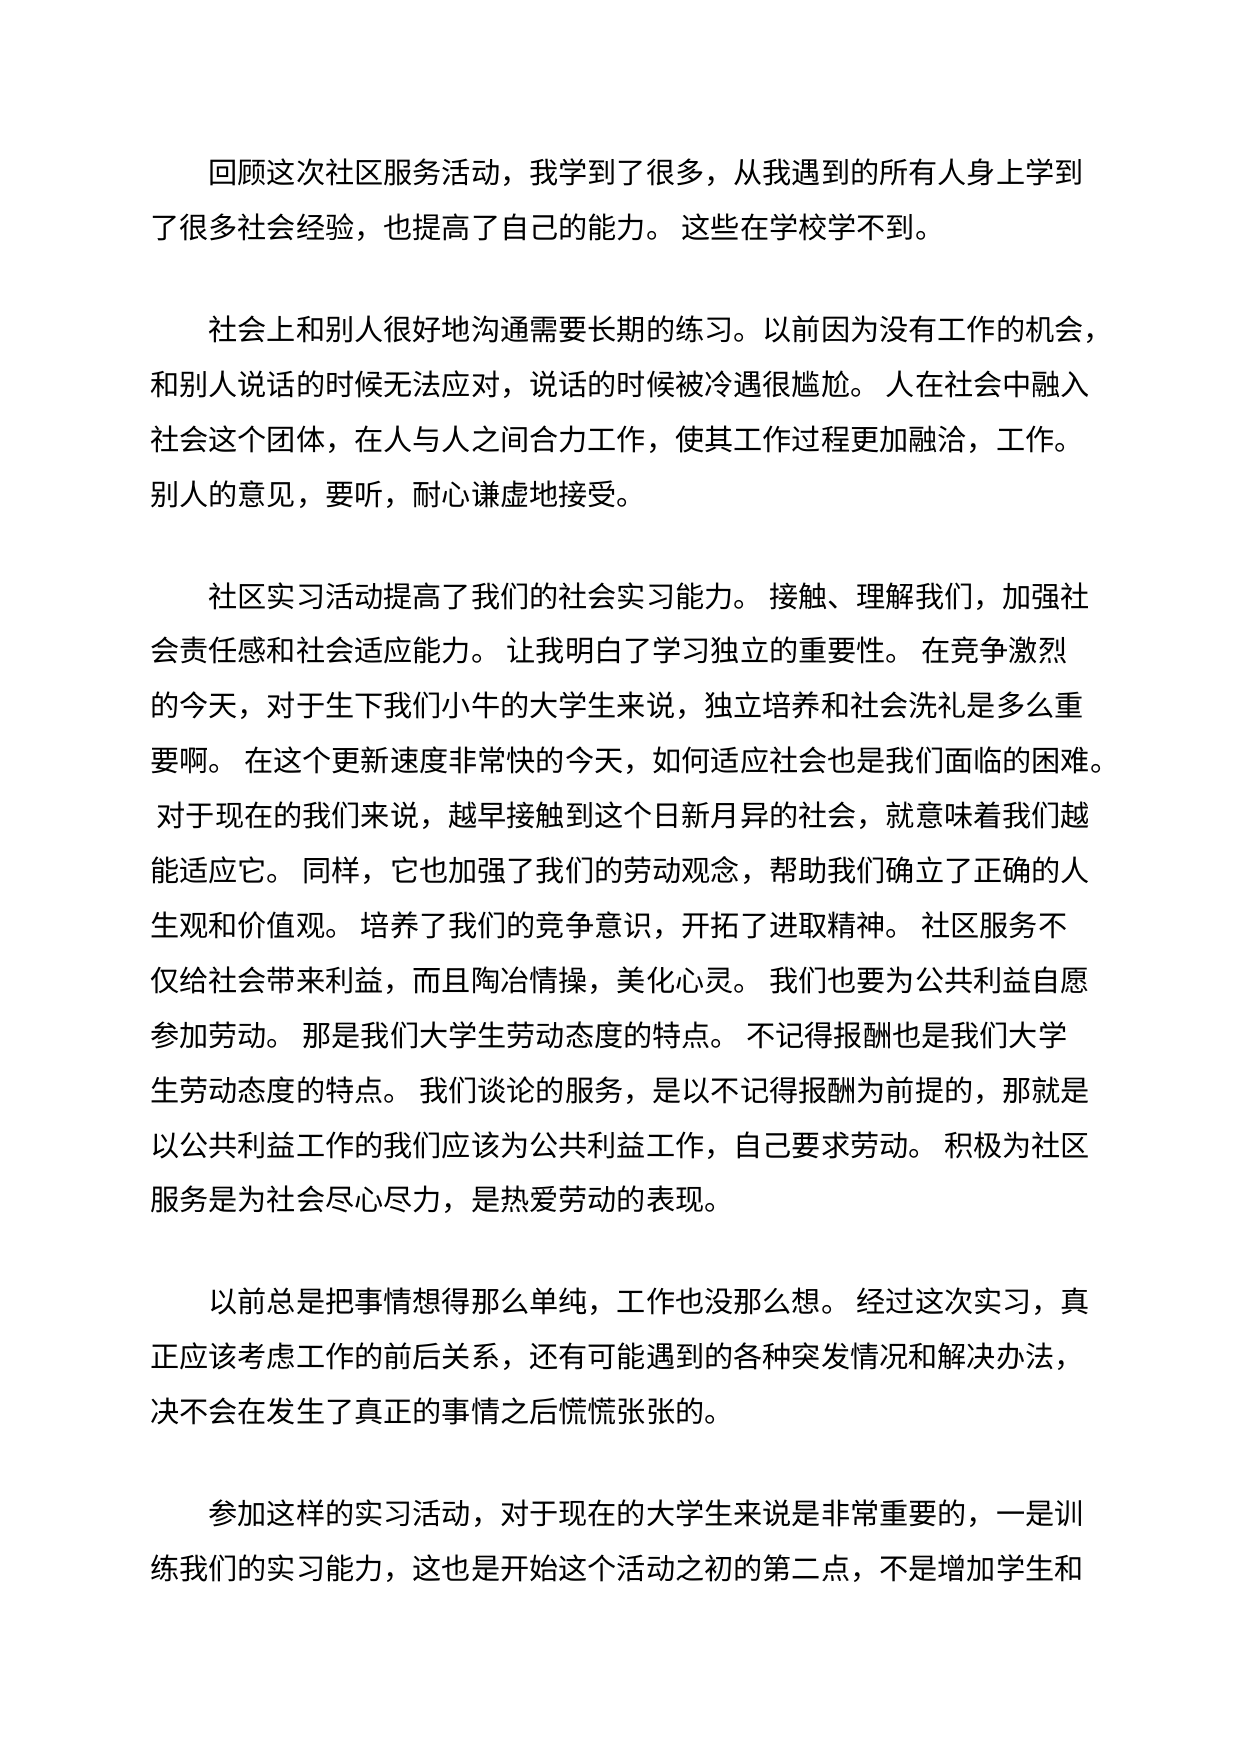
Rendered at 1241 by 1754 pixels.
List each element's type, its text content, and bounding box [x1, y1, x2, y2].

text 社会上和别人很好地沟通需要长期的练习。以前因为没有工作的机会，和别人说话的时候无法应对，说话的时候被冷遇很尴尬。 人在社会中融入社会这个团体，在人与人之间合力工作，使其工作过程更加融洽，工作。 别人的意见，要听，耐心谦虚地接受。 [150, 307, 1090, 514]
text 社区实习活动提高了我们的社会实习能力。 接触、理解我们，加强社会责任感和社会适应能力。 让我明白了学习独立的重要性。 在竞争激烈的今天，对于生下我们小牛的大学生来说，独立培养和社会洗礼是多么重要啊。 在这个更新速度非常快的今天，如何适应社会也是我们面临的困难。 对于现在的我们来说，越早接触到这个日新月异的社会，就意味着我们越能适应它。 同样，它也加强了我们的劳动观念，帮助我们确立了正确的人生观和价值观。 培养了我们的竞争意识，开拓了进取精神。 社区服务不仅给社会带来利益，而且陶冶情操，美化心灵。 我们也要为公共利益自愿参加劳动。 那是我们大学生劳动态度的特点。 不记得报酬也是我们大学生劳动态度的特点。 我们谈论的服务，是以不记得报酬为前提的，那就是以公共利益工作的我们应该为公共利益工作，自己要求劳动。 积极为社区服务是为社会尽心尽力，是热爱劳动的表现。 [150, 573, 1090, 1219]
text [150, 1490, 1090, 1587]
text 回顾这次社区服务活动，我学到了很多，从我遇到的所有人身上学到了很多社会经验，也提高了自己的能力。 这些在学校学不到。 [150, 150, 1090, 247]
text 以前总是把事情想得那么单纯，工作也没那么想。 经过这次实习，真正应该考虑工作的前后关系，还有可能遇到的各种突发情况和解决办法，决不会在发生了真正的事情之后慌慌张张的。 [150, 1279, 1090, 1431]
